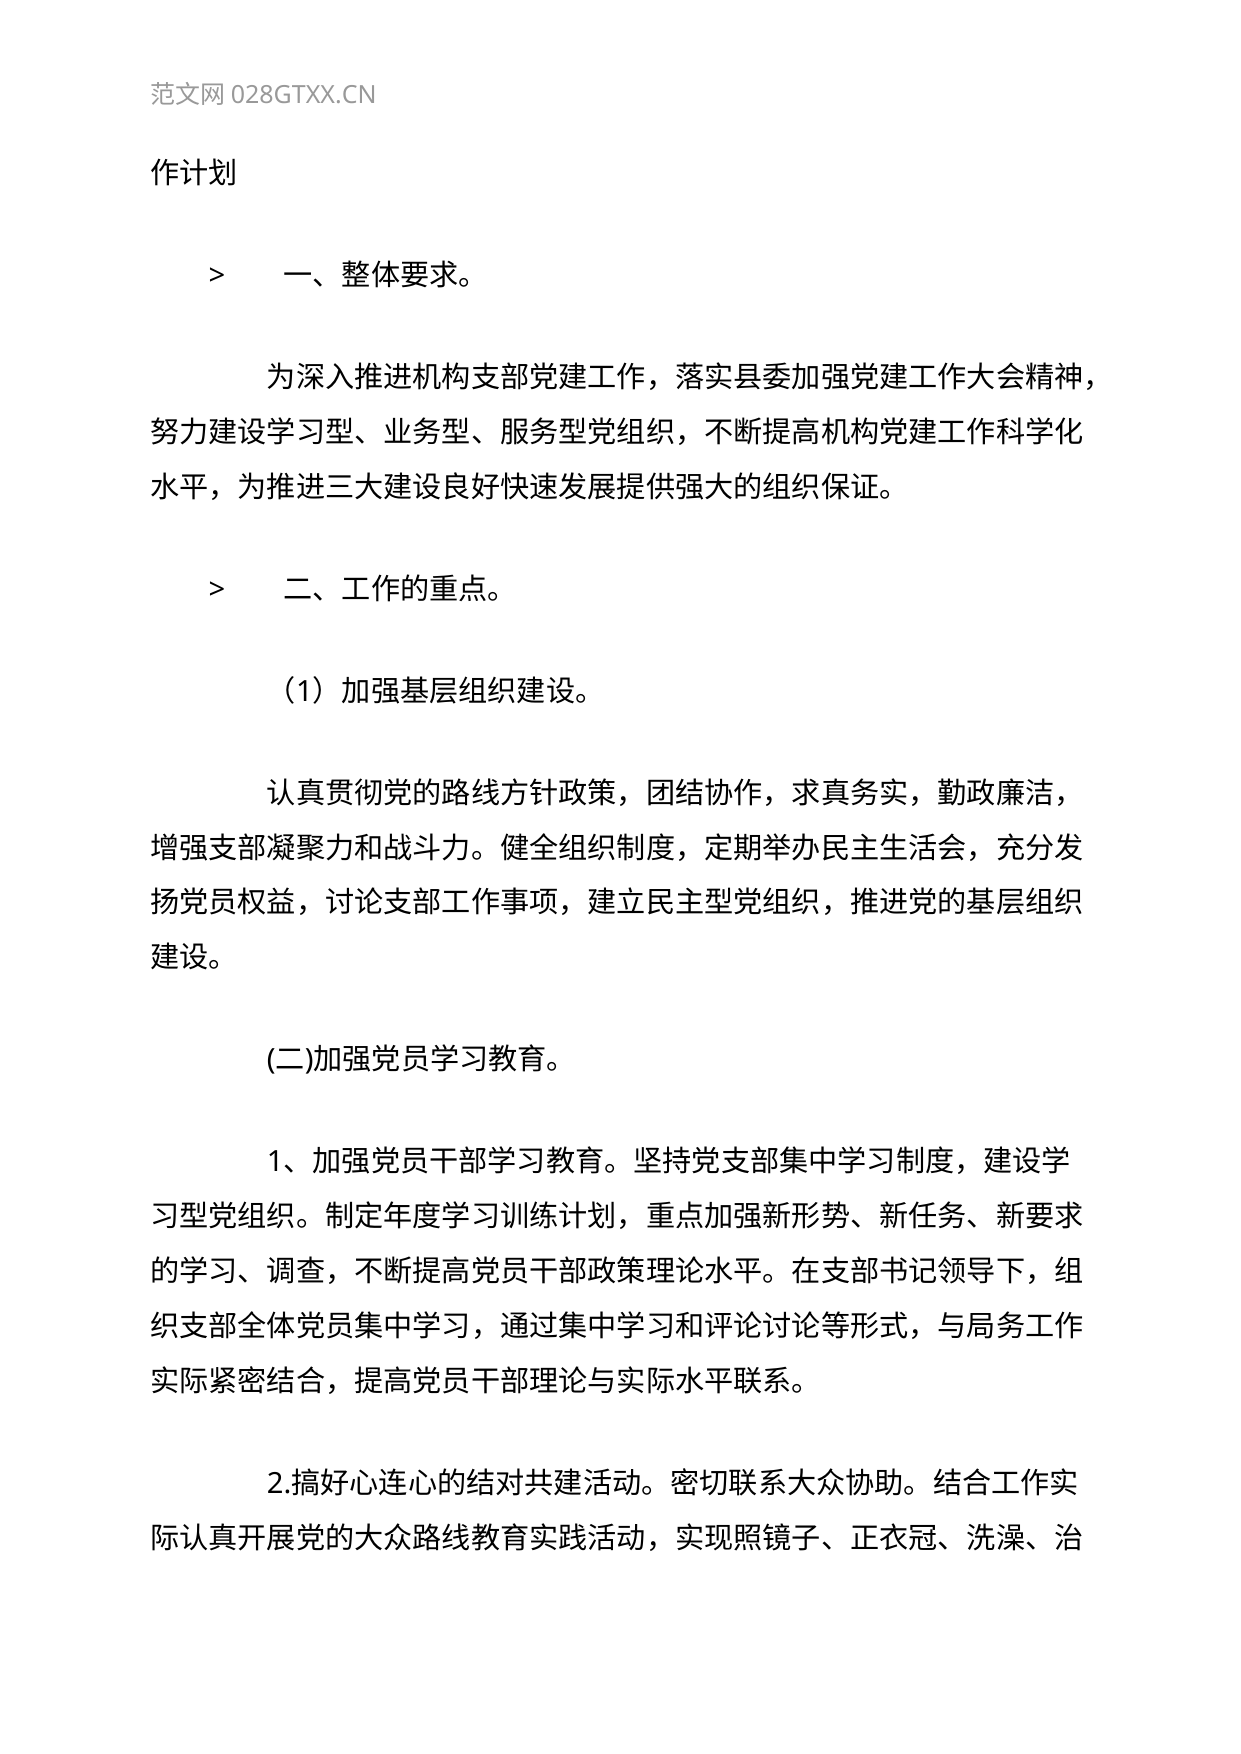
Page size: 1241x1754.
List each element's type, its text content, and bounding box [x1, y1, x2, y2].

text 为深入推进机构支部党建工作，落实县委加强党建工作大会精神，努力建设学习型、业务型、服务型党组织，不断提高机构党建工作科学化水平，为推进三大建设良好快速发展提供强大的组织保证。 [150, 354, 1090, 506]
text （1）加强基层组织建设。 [150, 667, 1090, 710]
text (二)加强党员学习教育。 [150, 1036, 1090, 1078]
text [150, 150, 1090, 192]
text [150, 1459, 1090, 1556]
text > 二、工作的重点。 [150, 565, 1090, 608]
text 1、加强党员干部学习教育。坚持党支部集中学习制度，建设学习型党组织。制定年度学习训练计划，重点加强新形势、新任务、新要求的学习、调查，不断提高党员干部政策理论水平。在支部书记领导下，组织支部全体党员集中学习，通过集中学习和评论讨论等形式，与局务工作实际紧密结合，提高党员干部理论与实际水平联系。 [150, 1138, 1090, 1400]
text 认真贯彻党的路线方针政策，团结协作，求真务实，勤政廉洁，增强支部凝聚力和战斗力。健全组织制度，定期举办民主生活会，充分发扬党员权益，讨论支部工作事项，建立民主型党组织，推进党的基层组织建设。 [150, 769, 1090, 976]
text > 一、整体要求。 [150, 252, 1090, 294]
